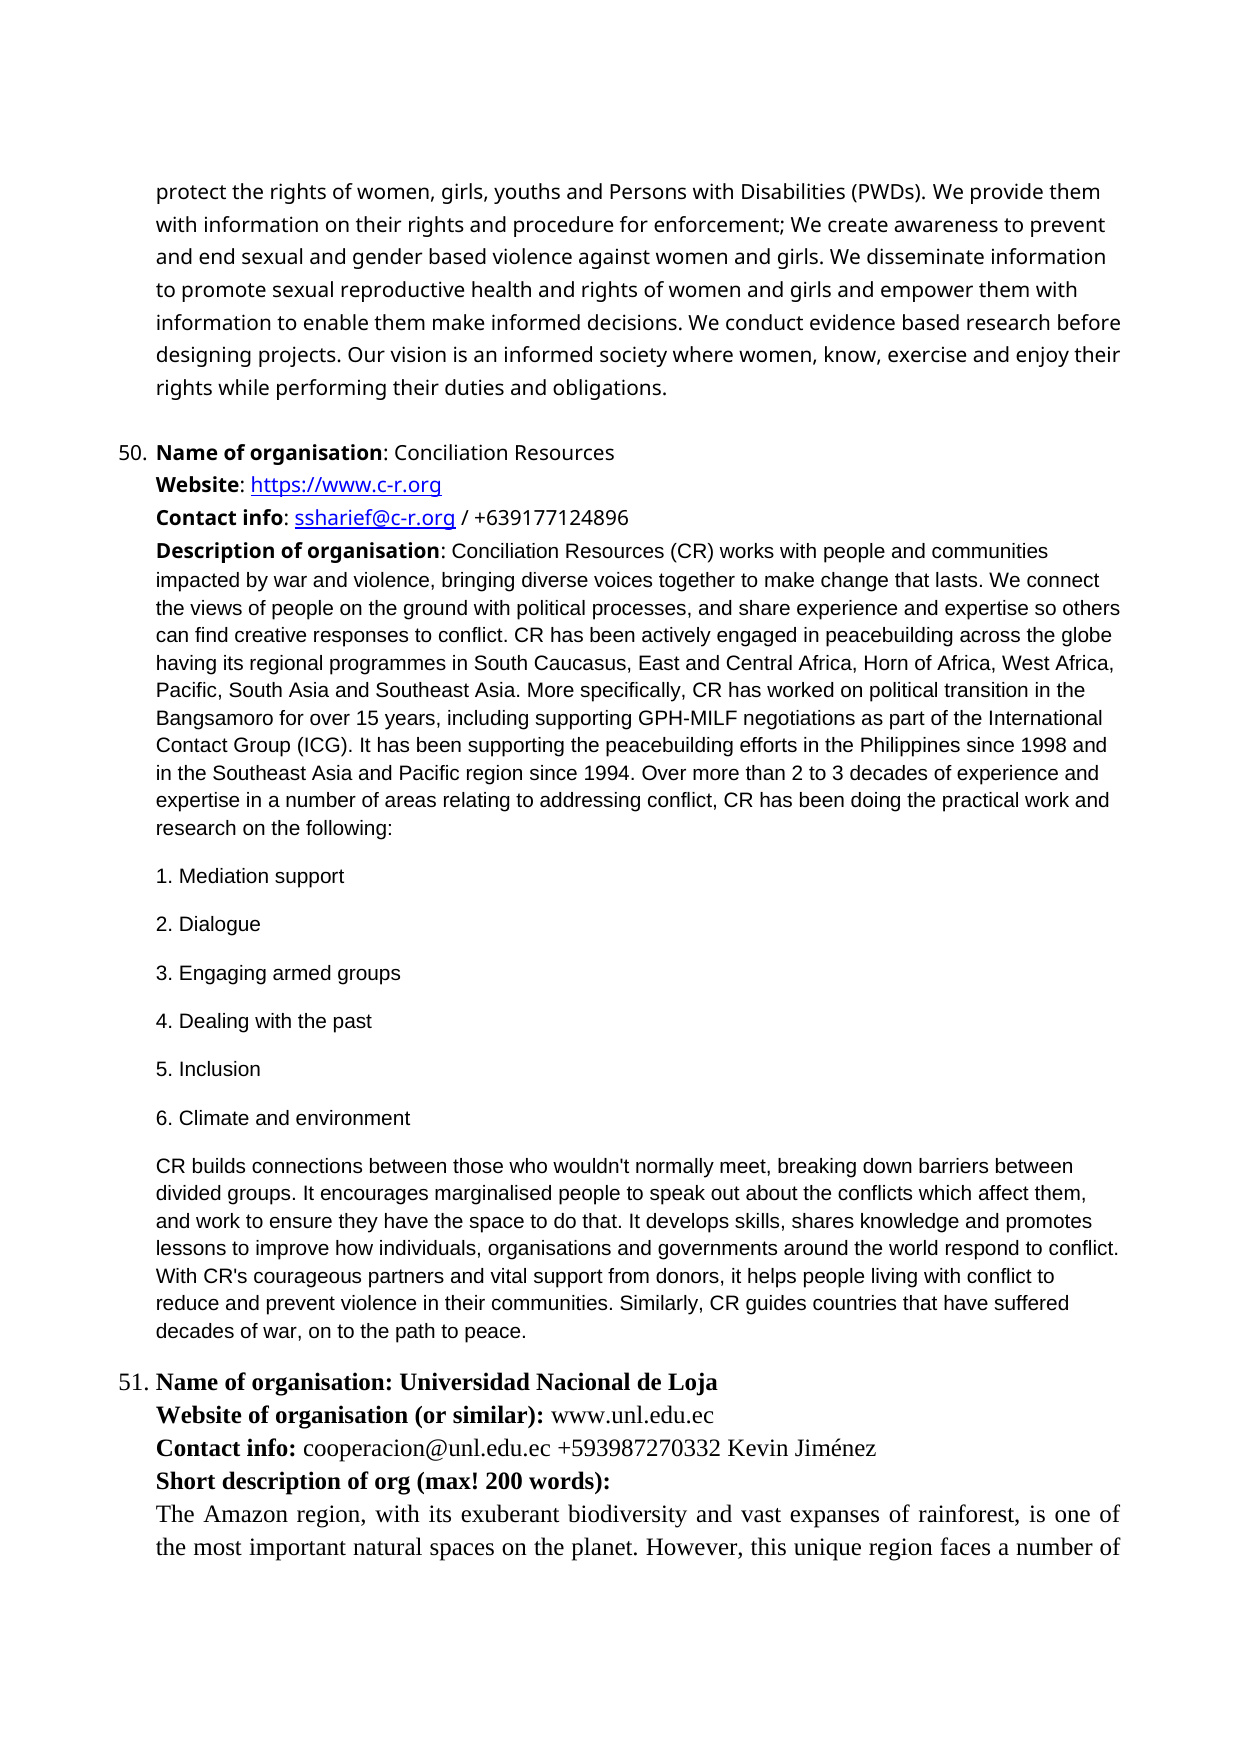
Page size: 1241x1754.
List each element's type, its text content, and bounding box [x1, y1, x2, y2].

list Short description of org (max! 200 words): [156, 1466, 1122, 1495]
list Contact info: cooperacion@unl.edu.ec +593987270332 Kevin Jiménez [156, 1433, 1122, 1462]
text 4. Dealing with the past [156, 1009, 1122, 1033]
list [156, 1499, 1122, 1561]
list Name of organisation: Conciliation Resources Website: https://www.c-r.org Contact info: ssharief@c-r.org / +639177124896 Description of organisation: Conciliation Resources (CR) works with people and communities impacted by war and violence, bringing diverse voices together to make change that lasts. We connect the views of people on the ground with political processes, and share experience and expertise so others can find creative responses to conflict. CR has been actively engaged in peacebuilding across the globe having its regional programmes in South Caucasus, East and Central Africa, Horn of Africa, West Africa, Pacific, South Asia and Southeast Asia. More specifically, CR has worked on political transition in the Bangsamoro for over 15 years, including supporting GPH-MILF negotiations as part of the International Contact Group (ICG). It has been supporting the peacebuilding efforts in the Philippines since 1998 and in the Southeast Asia and Pacific region since 1994. Over more than 2 to 3 decades of experience and expertise in a number of areas relating to addressing conflict, CR has been doing the practical work and research on the following: [118, 438, 1122, 839]
text CR builds connections between those who wouldn't normally meet, breaking down barriers between divided groups. It encourages marginalised people to speak out about the conflicts which affect them, and work to ensure they have the space to do that. It develops skills, shares knowledge and promotes lessons to improve how individuals, organisations and governments around the world respond to conflict. With CR's courageous partners and vital support from donors, it helps people living with conflict to reduce and prevent violence in their communities. Similarly, CR guides countries that have suffered decades of war, on to the path to peace. [156, 1154, 1122, 1343]
list Website of organisation (or similar): www.unl.edu.ec [156, 1400, 1122, 1429]
text 5. Inclusion [156, 1057, 1122, 1081]
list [118, 177, 1122, 401]
text 6. Climate and environment [156, 1105, 1122, 1129]
list Name of organisation: Universidad Nacional de Loja [118, 1367, 1122, 1396]
text 2. Dialogue [156, 912, 1122, 936]
text 1. Mediation support [156, 864, 1122, 888]
text 3. Engaging armed groups [156, 960, 1122, 984]
